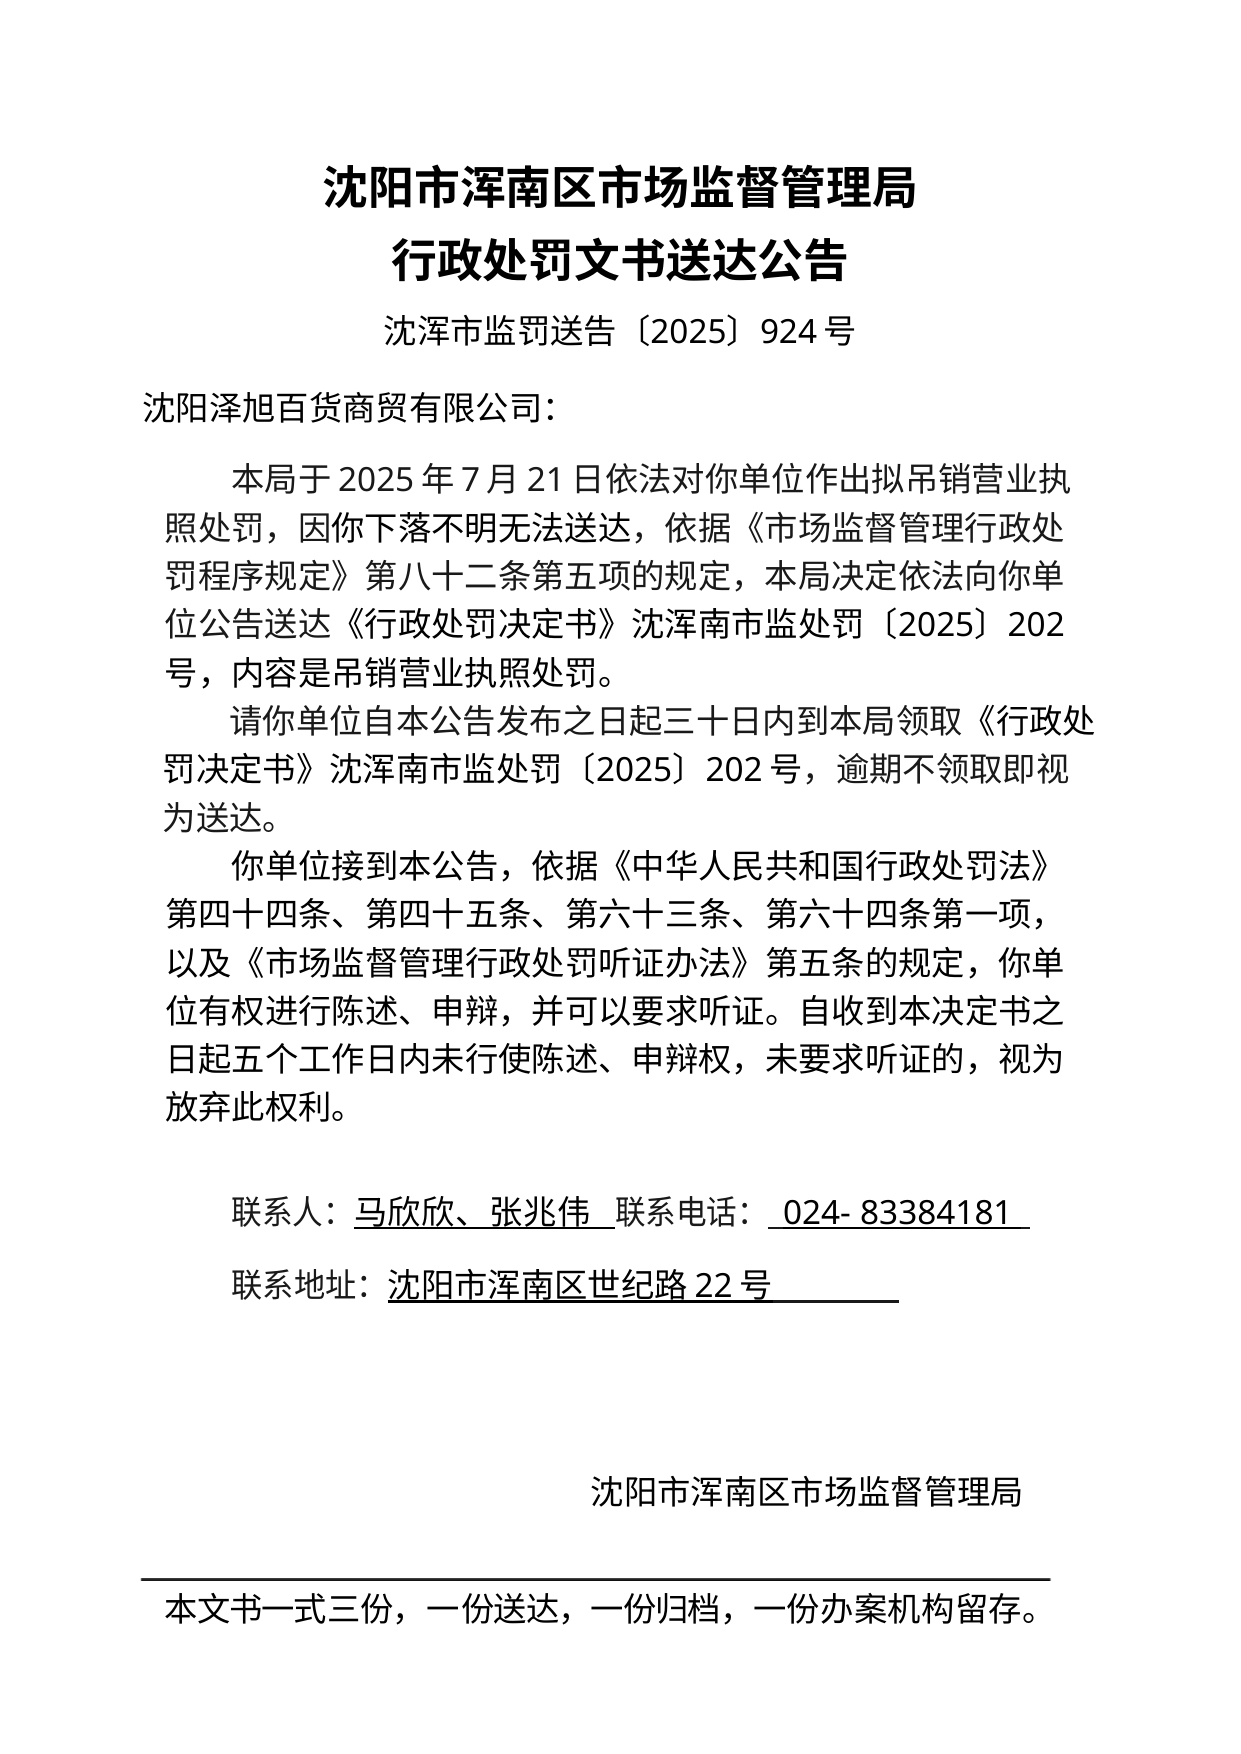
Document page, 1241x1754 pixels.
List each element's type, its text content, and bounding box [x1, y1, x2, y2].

text 你单位接到本公告，依据《中华人民共和国行政处罚法》第四十四条、第四十五条、第六十三条、第六十四条第一项，以及《市场监督管理行政处罚听证办法》第五条的规定，你单位有权进行陈述、申辩，并可以要求听证。自收到本决定书之日起五个工作日内未行使陈述、申辩权，未要求听证的，视为放弃此权利。 [165, 840, 1087, 1129]
text 行政处罚文书送达公告 [141, 224, 1100, 290]
text 联系人：马欣欣、张兆伟 联系电话： 024- 83384181 [141, 1186, 1100, 1234]
text 请你单位自本公告发布之日起三十日内到本局领取《行政处罚决定书》沈浑南市监处罚〔2025〕202号，逾期不领取即视为送达。 [162, 695, 1100, 840]
text 沈阳市浑南区市场监督管理局 [141, 151, 1100, 217]
text 联系地址：沈阳市浑南区世纪路22号 [141, 1259, 1100, 1308]
text 沈阳市浑南区市场监督管理局 [141, 1466, 1029, 1514]
text 本局于2025年7月21日依法对你单位作出拟吊销营业执照处罚，因你下落不明无法送达，依据《市场监督管理行政处罚程序规定》第八十二条第五项的规定，本局决定依法向你单位公告送达《行政处罚决定书》沈浑南市监处罚〔2025〕202号，内容是吊销营业执照处罚。 [164, 453, 1087, 695]
text 沈阳泽旭百货商贸有限公司： [141, 391, 1100, 428]
text 沈浑市监罚送告〔2025〕924号 [141, 304, 1100, 353]
